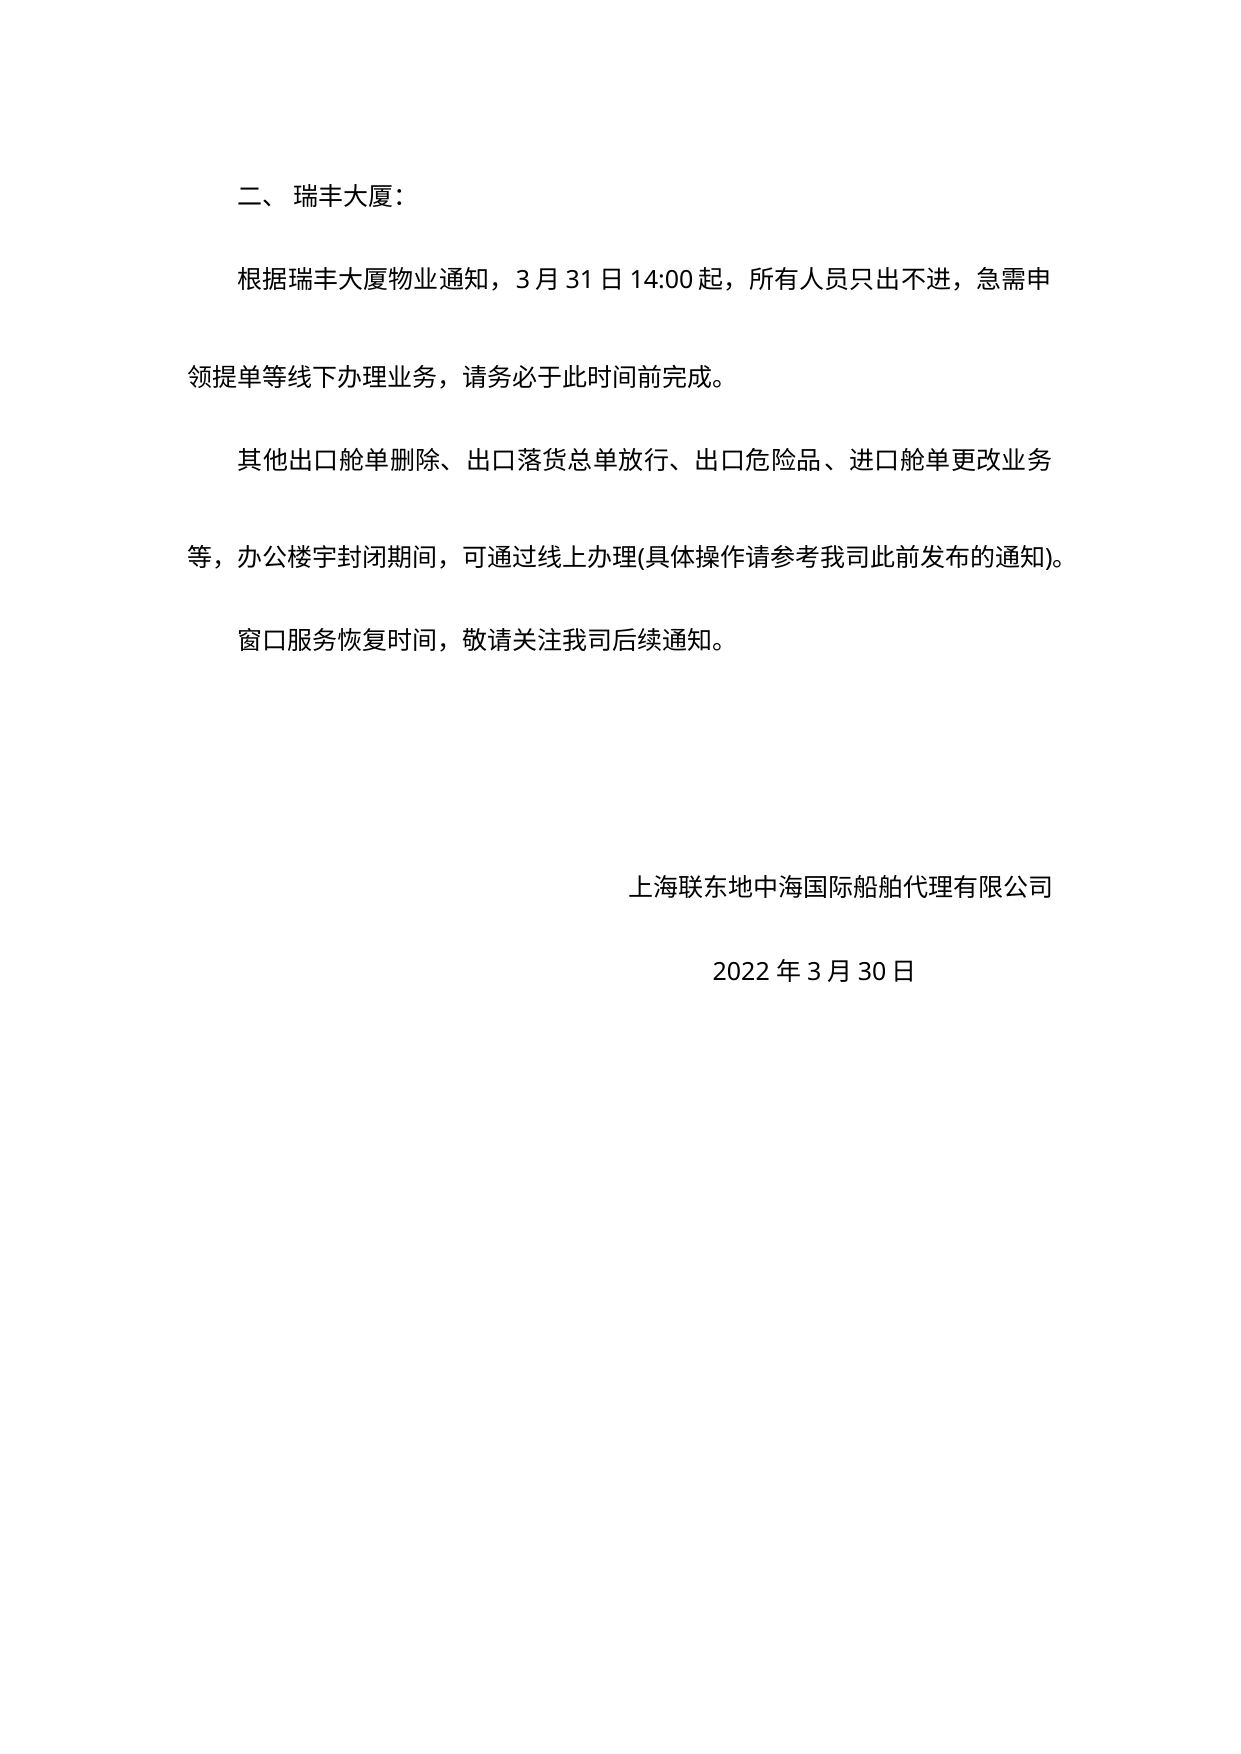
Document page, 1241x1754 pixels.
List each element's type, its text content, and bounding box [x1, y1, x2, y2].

text 根据瑞丰大厦物业通知，3月31日14:00起，所有人员只出不进，急需申领提单等线下办理业务，请务必于此时间前完成。 [187, 245, 1053, 408]
text 窗口服务恢复时间，敬请关注我司后续通知。 [187, 606, 1053, 671]
text 2022 年 3 月30日 [669, 937, 1053, 1002]
text 其他出口舱单删除、出口落货总单放行、出口危险品、进口舱单更改业务等，办公楼宇封闭期间，可通过线上办理(具体操作请参考我司此前发布的通知)。 [187, 426, 1053, 588]
text 上海联东地中海国际船舶代理有限公司 [537, 853, 1053, 918]
text 二、 瑞丰大厦： [187, 162, 1053, 227]
